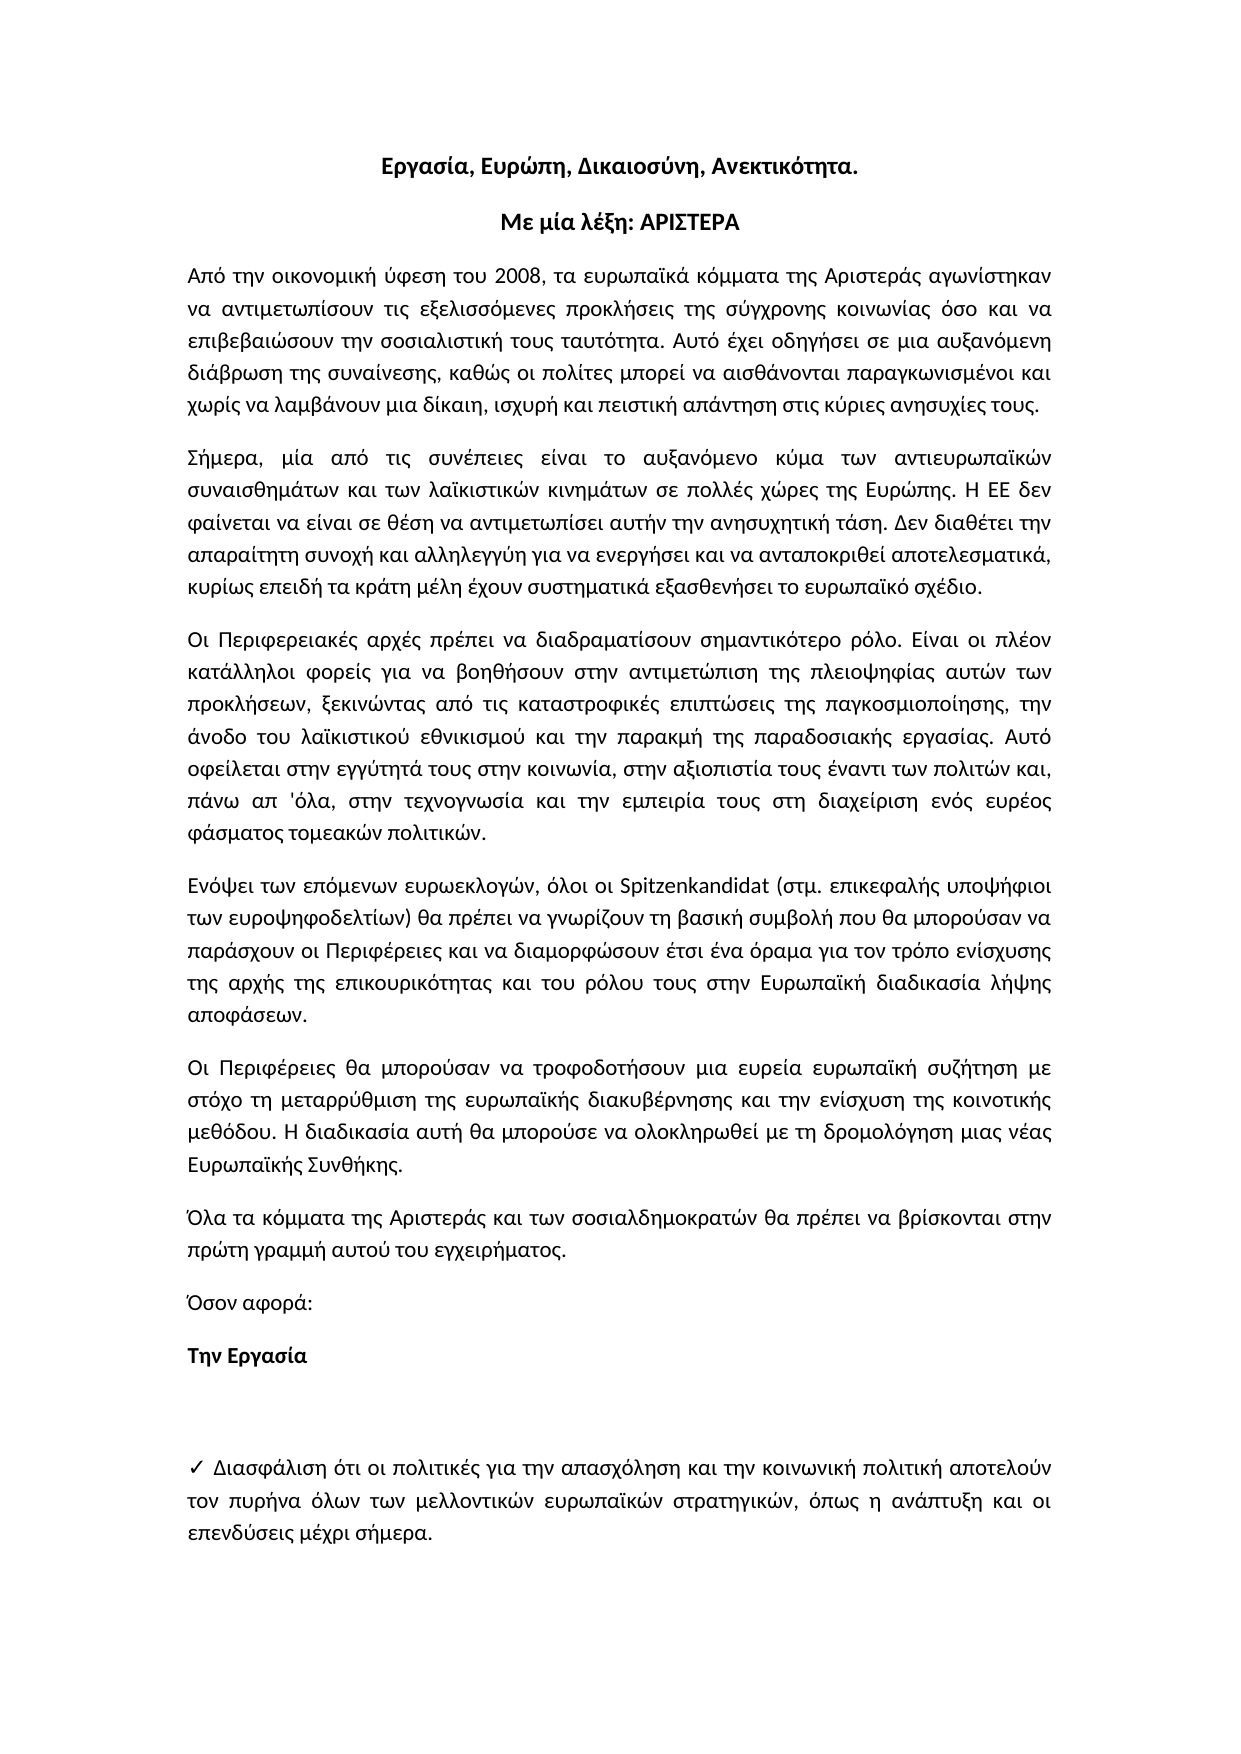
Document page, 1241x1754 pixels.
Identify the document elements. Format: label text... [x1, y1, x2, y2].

text Την Εργασία [187, 1341, 1053, 1369]
text Όσον αφορά: [187, 1288, 1053, 1316]
text Οι Περιφέρειες θα μπορούσαν να τροφοδοτήσουν μια ευρεία ευρωπαϊκή συζήτηση με στόχο τη μεταρρύθμιση της ευρωπαϊκής διακυβέρνησης και την ενίσχυση της κοινοτικής μεθόδου. Η διαδικασία αυτή θα μπορούσε να ολοκληρωθεί με τη δρομολόγηση μιας νέας Ευρωπαϊκής Συνθήκης. [187, 1053, 1053, 1178]
text Εργασία, Ευρώπη, Δικαιοσύνη, Ανεκτικότητα. [187, 150, 1053, 181]
text ✓ Διασφάλιση ότι οι πολιτικές για την απασχόληση και την κοινωνική πολιτική αποτελούν τον πυρήνα όλων των μελλοντικών ευρωπαϊκών στρατηγικών, όπως η ανάπτυξη και οι επενδύσεις μέχρι σήμερα. [187, 1451, 1053, 1546]
text Από την οικονομική ύφεση του 2008, τα ευρωπαϊκά κόμματα της Αριστεράς αγωνίστηκαν να αντιμετωπίσουν τις εξελισσόμενες προκλήσεις της σύγχρονης κοινωνίας όσο και να επιβεβαιώσουν την σοσιαλιστική τους ταυτότητα. Αυτό έχει οδηγήσει σε μια αυξανόμενη διάβρωση της συναίνεσης, καθώς οι πολίτες μπορεί να αισθάνονται παραγκωνισμένοι και χωρίς να λαμβάνουν μια δίκαιη, ισχυρή και πειστική απάντηση στις κύριες ανησυχίες τους. [187, 262, 1053, 418]
text Οι Περιφερειακές αρχές πρέπει να διαδραματίσουν σημαντικότερο ρόλο. Είναι οι πλέον κατάλληλοι φορείς για να βοηθήσουν στην αντιμετώπιση της πλειοψηφίας αυτών των προκλήσεων, ξεκινώντας από τις καταστροφικές επιπτώσεις της παγκοσμιοποίησης, την άνοδο του λαϊκιστικού εθνικισμού και την παρακμή της παραδοσιακής εργασίας. Αυτό οφείλεται στην εγγύτητά τους στην κοινωνία, στην αξιοπιστία τους έναντι των πολιτών και, πάνω απ 'όλα, στην τεχνογνωσία και την εμπειρία τους στη διαχείριση ενός ευρέος φάσματος τομεακών πολιτικών. [187, 625, 1053, 846]
text Ενόψει των επόμενων ευρωεκλογών, όλοι οι Spitzenkandidat (στμ. επικεφαλής υποψήφιοι των ευροψηφοδελτίων) θα πρέπει να γνωρίζουν τη βασική συμβολή που θα μπορούσαν να παράσχουν οι Περιφέρειες και να διαμορφώσουν έτσι ένα όραμα για τον τρόπο ενίσχυσης της αρχής της επικουρικότητας και του ρόλου τους στην Ευρωπαϊκή διαδικασία λήψης αποφάσεων. [187, 871, 1053, 1028]
text Όλα τα κόμματα της Αριστεράς και των σοσιαλδημοκρατών θα πρέπει να βρίσκονται στην πρώτη γραμμή αυτού του εγχειρήματος. [187, 1203, 1053, 1263]
text Σήμερα, μία από τις συνέπειες είναι το αυξανόμενο κύμα των αντιευρωπαϊκών συναισθημάτων και των λαϊκιστικών κινημάτων σε πολλές χώρες της Ευρώπης. Η ΕΕ δεν φαίνεται να είναι σε θέση να αντιμετωπίσει αυτήν την ανησυχητική τάση. Δεν διαθέτει την απαραίτητη συνοχή και αλληλεγγύη για να ενεργήσει και να ανταποκριθεί αποτελεσματικά, κυρίως επειδή τα κράτη μέλη έχουν συστηματικά εξασθενήσει το ευρωπαϊκό σχέδιο. [187, 443, 1053, 600]
text Με μία λέξη: ΑΡΙΣΤΕΡΑ [187, 206, 1053, 236]
